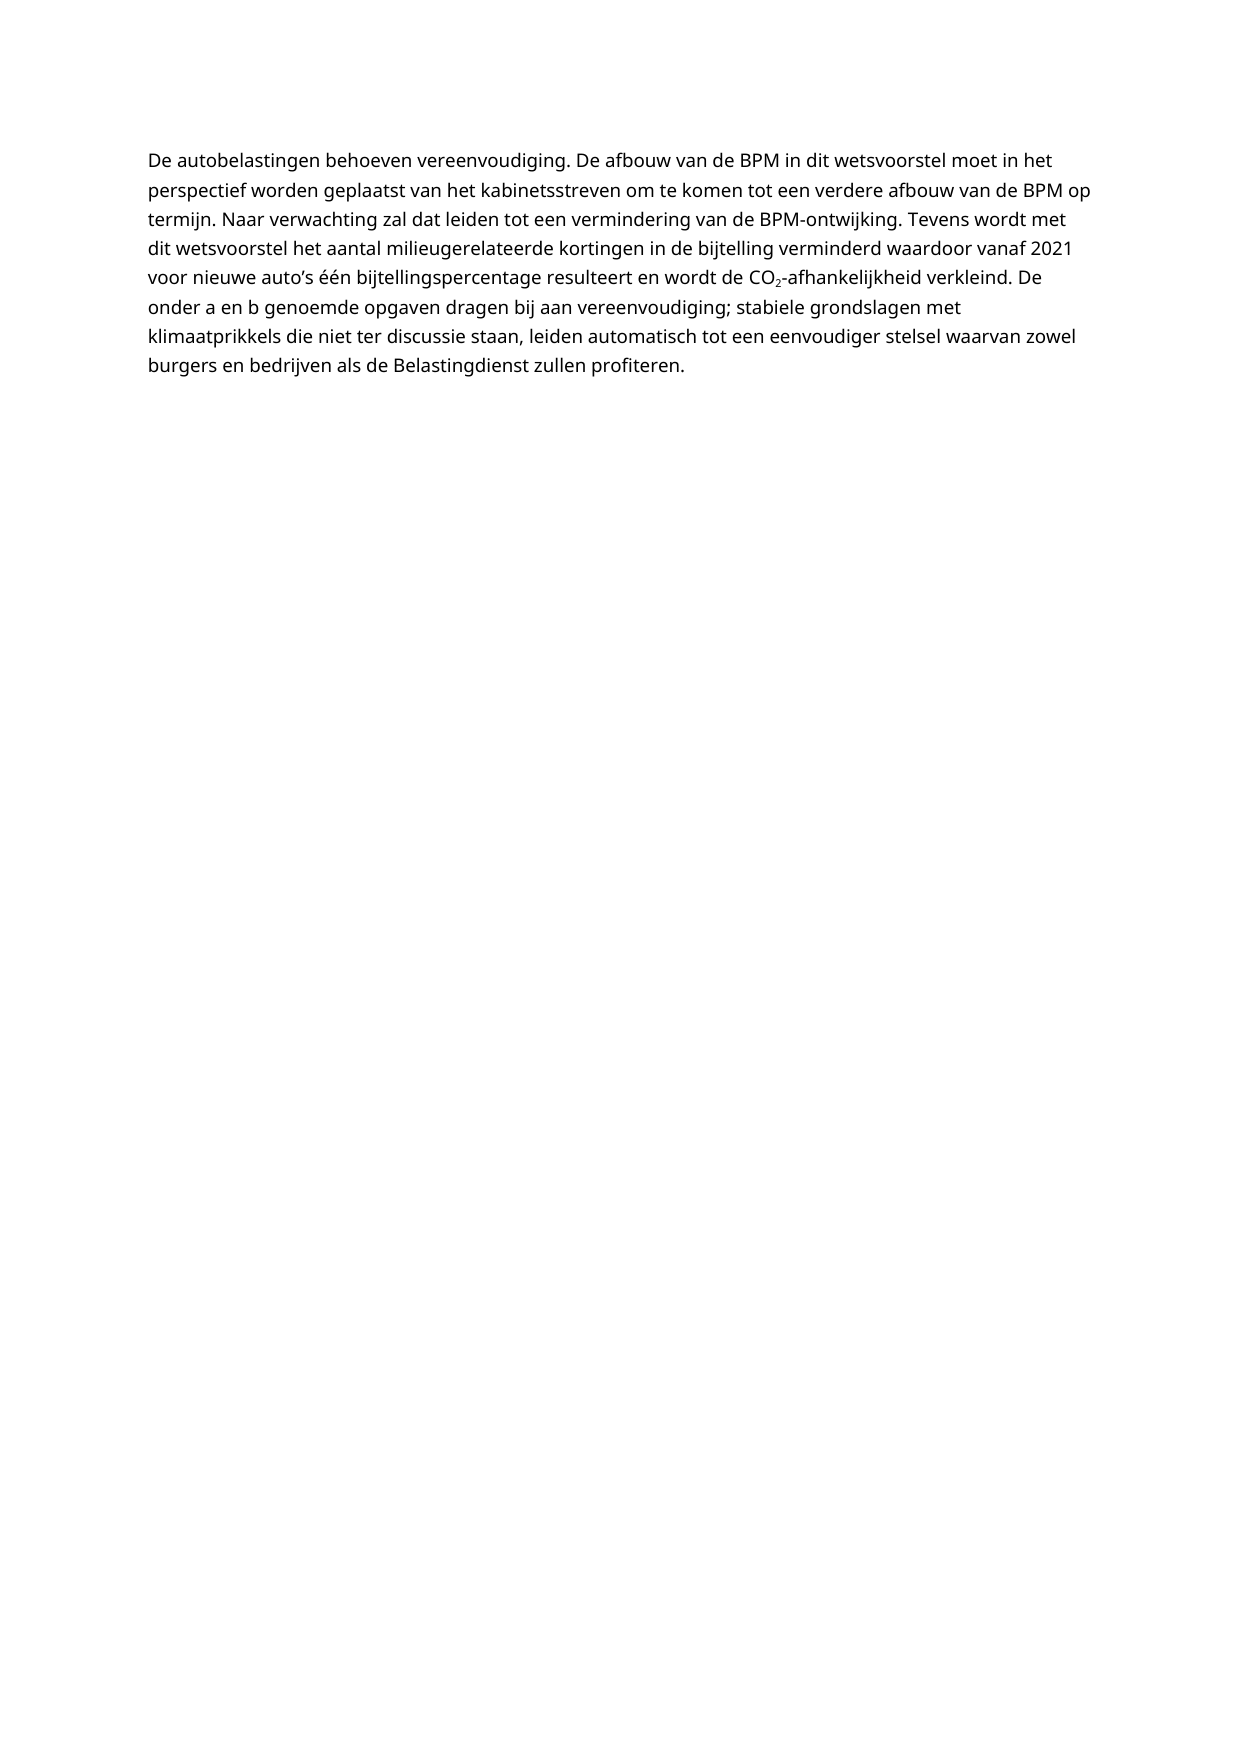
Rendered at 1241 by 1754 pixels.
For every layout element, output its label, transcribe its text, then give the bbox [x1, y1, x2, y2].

text De autobelastingen behoeven vereenvoudiging. De afbouw van de BPM in dit wetsvoorstel moet in het perspectief worden geplaatst van het kabinetsstreven om te komen tot een verdere afbouw van de BPM op termijn. Naar verwachting zal dat leiden tot een vermindering van de BPM-ontwijking. Tevens wordt met dit wetsvoorstel het aantal milieugerelateerde kortingen in de bijtelling verminderd waardoor vanaf 2021 voor nieuwe auto’s één bijtellingspercentage resulteert en wordt de CO2-afhankelijkheid verkleind. De onder a en b genoemde opgaven dragen bij aan vereenvoudiging; stabiele grondslagen met klimaatprikkels die niet ter discussie staan, leiden automatisch tot een eenvoudiger stelsel waarvan zowel burgers en bedrijven als de Belastingdienst zullen profiteren. [148, 148, 1093, 378]
